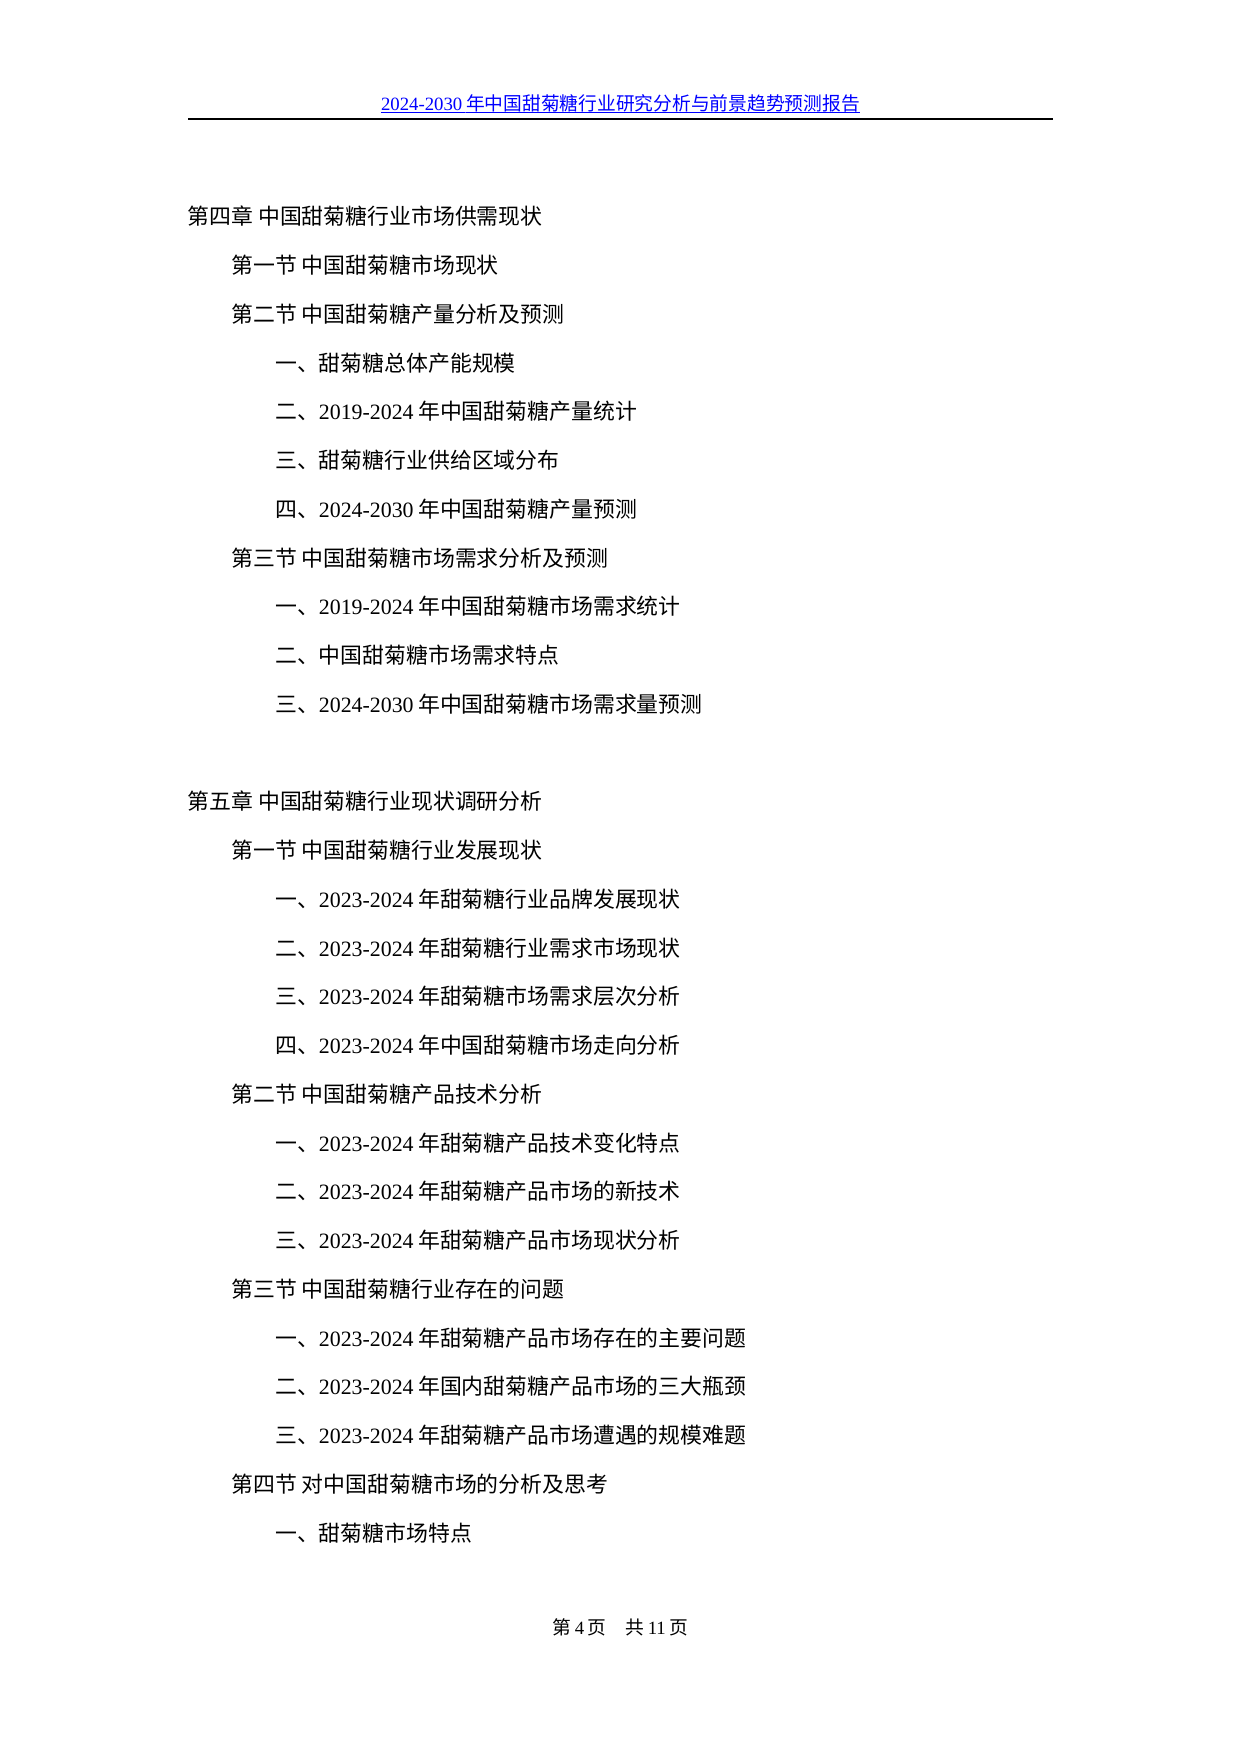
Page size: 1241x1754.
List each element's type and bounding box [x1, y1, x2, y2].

text [187, 150, 1053, 1548]
